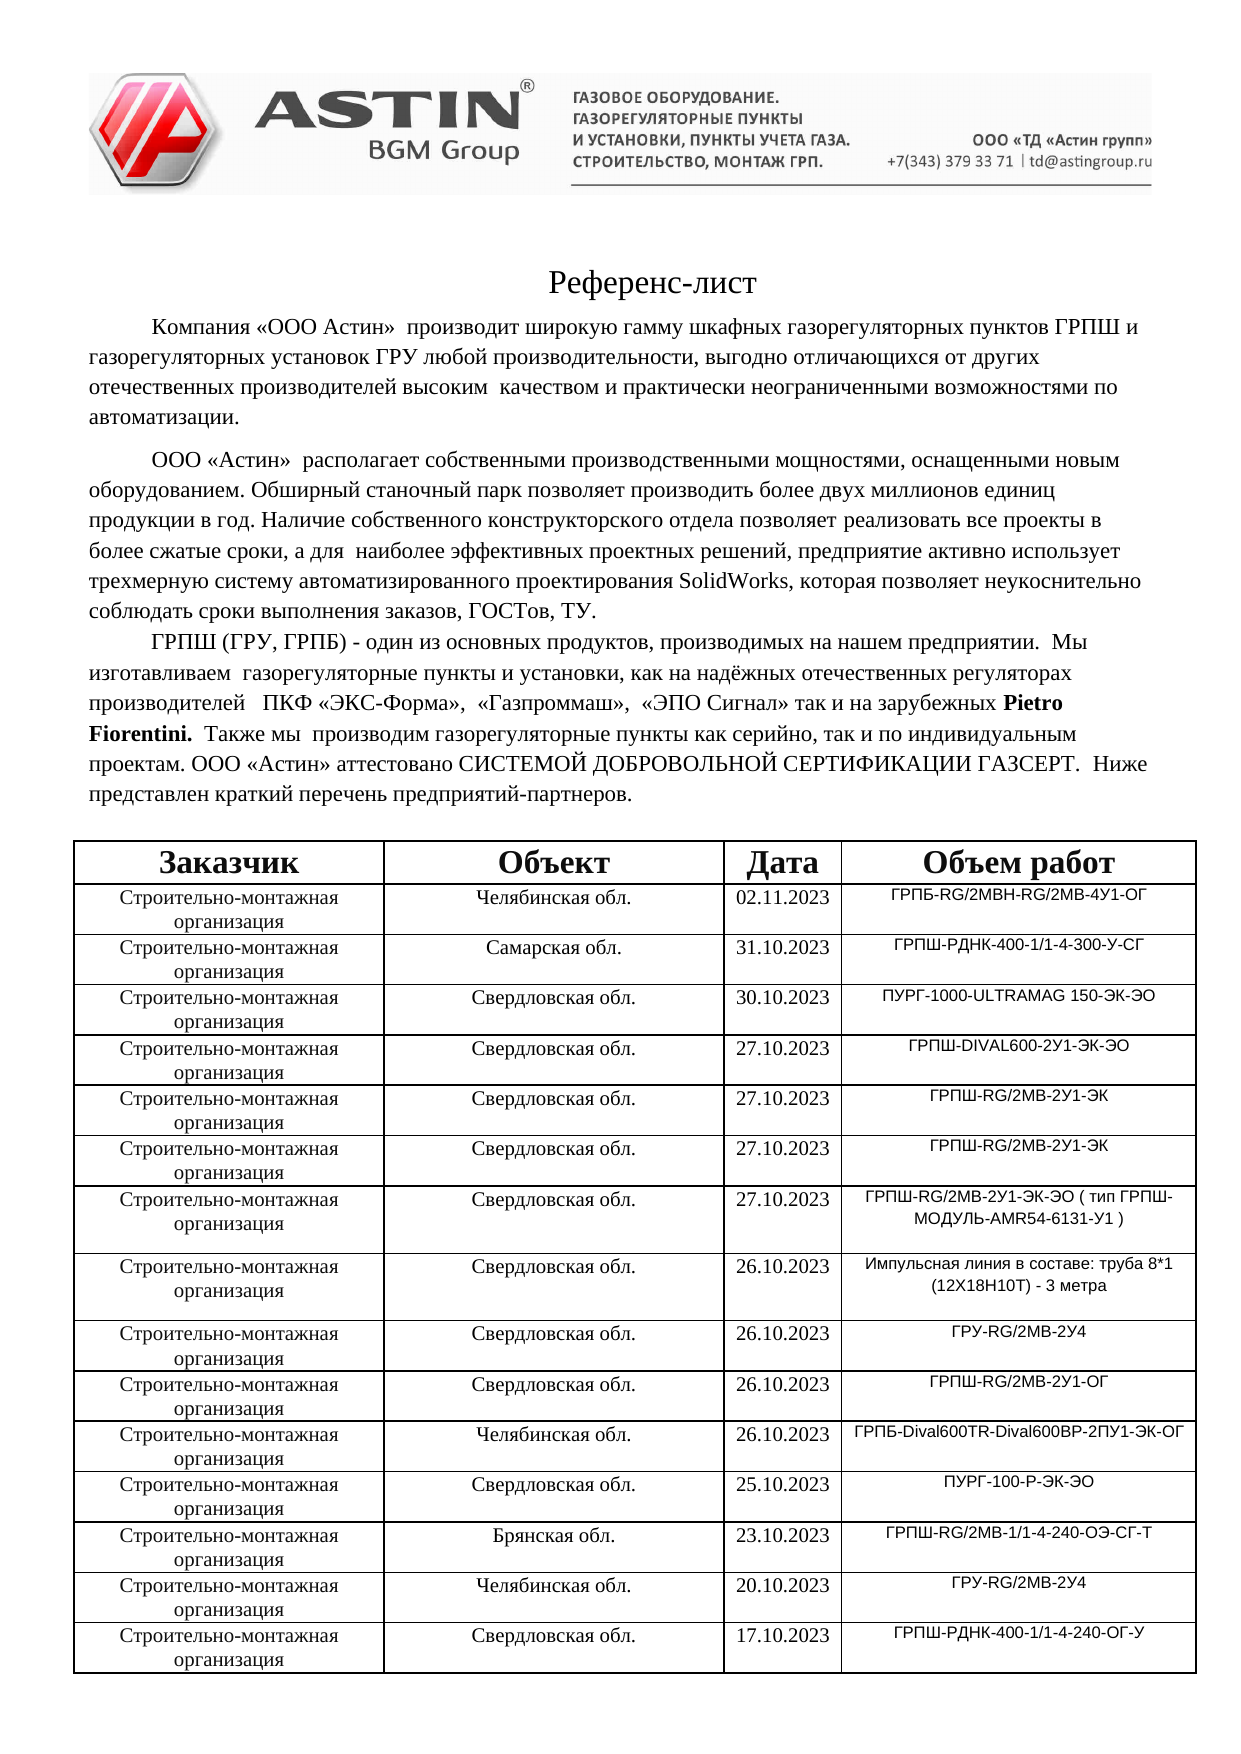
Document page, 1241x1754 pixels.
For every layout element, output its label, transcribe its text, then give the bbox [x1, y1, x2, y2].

table_cell ГРПШ-RG/2MB-2У1-ОГ [842, 1372, 1195, 1420]
table_cell ГРПШ-RG/2MB-2У1-ЭК-ЭО ( тип ГРПШ-МОДУЛЬ-AMR54-6131-У1 ) [842, 1187, 1195, 1252]
table_cell ГРПШ-DIVAL600-2У1-ЭК-ЭО [842, 1036, 1195, 1084]
table_cell Строительно-монтажная организация [75, 1254, 383, 1320]
table_header Дата [725, 842, 841, 883]
table_cell 26.10.2023 [725, 1422, 841, 1471]
table_cell Строительно-монтажная организация [75, 1523, 383, 1571]
table_cell ГРПБ-Dival600TR-Dival600ВP-2ПУ1-ЭК-ОГ [842, 1422, 1195, 1471]
table_cell Импульсная линия в составе: труба 8*1 (12Х18Н10Т) - 3 метра [842, 1254, 1195, 1320]
table_cell 30.10.2023 [725, 985, 841, 1034]
table_cell Строительно-монтажная организация [75, 1623, 383, 1672]
table_cell Свердловская обл. [385, 985, 723, 1034]
table_cell Строительно-монтажная организация [75, 1372, 383, 1420]
table_cell Самарская обл. [385, 935, 723, 984]
table_cell 26.10.2023 [725, 1372, 841, 1420]
table_cell Строительно-монтажная организация [75, 935, 383, 984]
table_cell Строительно-монтажная организация [75, 1187, 383, 1252]
table_cell Свердловская обл. [385, 1623, 723, 1672]
table_cell ПУРГ-100-Р-ЭК-ЭО [842, 1472, 1195, 1521]
table_cell Строительно-монтажная организация [75, 1472, 383, 1521]
table_cell Строительно-монтажная организация [75, 1036, 383, 1084]
table_cell 26.10.2023 [725, 1321, 841, 1370]
table_cell Свердловская обл. [385, 1254, 723, 1320]
table_cell 25.10.2023 [725, 1472, 841, 1521]
table_cell Строительно-монтажная организация [75, 1086, 383, 1135]
table_cell ГРПШ-РДНК-400-1/1-4-240-ОГ-У [842, 1623, 1195, 1672]
table_cell ГРПБ-RG/2MBH-RG/2MB-4У1-ОГ [842, 885, 1195, 933]
table_cell Строительно-монтажная организация [75, 885, 383, 933]
table_header Заказчик [75, 842, 383, 883]
table_cell Строительно-монтажная организация [75, 1573, 383, 1622]
table_cell 27.10.2023 [725, 1036, 841, 1084]
table_cell ГРПШ-RG/2MB-2У1-ЭК [842, 1086, 1195, 1135]
table_cell Свердловская обл. [385, 1136, 723, 1185]
table_header Объект [385, 842, 723, 883]
table_cell Челябинская обл. [385, 1422, 723, 1471]
text Компания «ООО Астин» производит широкую гамму шкафных газорегуляторных пунктов ГРПШ и газорегуляторных установок ГРУ любой производительности, выгодно отличающихся от других отечественных производителей высоким качеством и практически неограниченными возможностями по автоматизации. [89, 313, 1152, 430]
table_cell Строительно-монтажная организация [75, 1136, 383, 1185]
table_cell ГРПШ-RG/2MB-1/1-4-240-ОЭ-СГ-Т [842, 1523, 1195, 1571]
table_cell 20.10.2023 [725, 1573, 841, 1622]
table_cell Свердловская обл. [385, 1372, 723, 1420]
table_cell Свердловская обл. [385, 1036, 723, 1084]
table_cell Свердловская обл. [385, 1086, 723, 1135]
table_cell 17.10.2023 [725, 1623, 841, 1672]
table_cell 27.10.2023 [725, 1187, 841, 1252]
table_cell ПУРГ-1000-ULTRAMAG 150-ЭК-ЭО [842, 985, 1195, 1034]
table_cell 26.10.2023 [725, 1254, 841, 1320]
table_cell 27.10.2023 [725, 1086, 841, 1135]
table_cell ГРПШ-РДНК-400-1/1-4-300-У-СГ [842, 935, 1195, 984]
text ООО «Астин» располагает собственными производственными мощностями, оснащенными новым оборудованием. Обширный станочный парк позволяет производить более двух миллионов единиц продукции в год. Наличие собственного конструкторского отдела позволяет реализовать все проекты в более сжатые сроки, а для наиболее эффективных проектных решений, предприятие активно использует трехмерную систему автоматизированного проектирования SolidWorks, которая позволяет неукоснительно соблюдать сроки выполнения заказов, ГОСТов, ТУ. [89, 446, 1152, 623]
picture [88, 73, 1152, 195]
table_cell Свердловская обл. [385, 1321, 723, 1370]
table_cell 02.11.2023 [725, 885, 841, 933]
table_header Объем работ [842, 842, 1195, 883]
table_cell Свердловская обл. [385, 1472, 723, 1521]
table_cell Строительно-монтажная организация [75, 1321, 383, 1370]
table_cell Челябинская обл. [385, 1573, 723, 1622]
text Референс-лист [0, 262, 1152, 300]
table_cell 27.10.2023 [725, 1136, 841, 1185]
table_cell Брянская обл. [385, 1523, 723, 1571]
table_cell Свердловская обл. [385, 1187, 723, 1252]
table_cell Челябинская обл. [385, 885, 723, 933]
text ГРПШ (ГРУ, ГРПБ) - один из основных продуктов, производимых на нашем предприятии. Мы изготавливаем газорегуляторные пункты и установки, как на надёжных отечественных регуляторах производителей ПКФ «ЭКС-Форма», «Газпроммаш», «ЭПО Сигнал» так и на зарубежных Pietro Fiorentini. Также мы производим газорегуляторные пункты как серийно, так и по индивидуальным проектам. ООО «Астин» аттестовано СИСТЕМОЙ ДОБРОВОЛЬНОЙ СЕРТИФИКАЦИИ ГАЗСЕРТ. Ниже представлен краткий перечень предприятий-партнеров. [89, 627, 1152, 806]
table_cell Строительно-монтажная организация [75, 1422, 383, 1471]
table_cell Строительно-монтажная организация [75, 985, 383, 1034]
table_cell 23.10.2023 [725, 1523, 841, 1571]
table_cell ГРУ-RG/2MB-2У4 [842, 1573, 1195, 1622]
table_cell 31.10.2023 [725, 935, 841, 984]
table_cell ГРПШ-RG/2MB-2У1-ЭК [842, 1136, 1195, 1185]
table_cell ГРУ-RG/2MB-2У4 [842, 1321, 1195, 1370]
